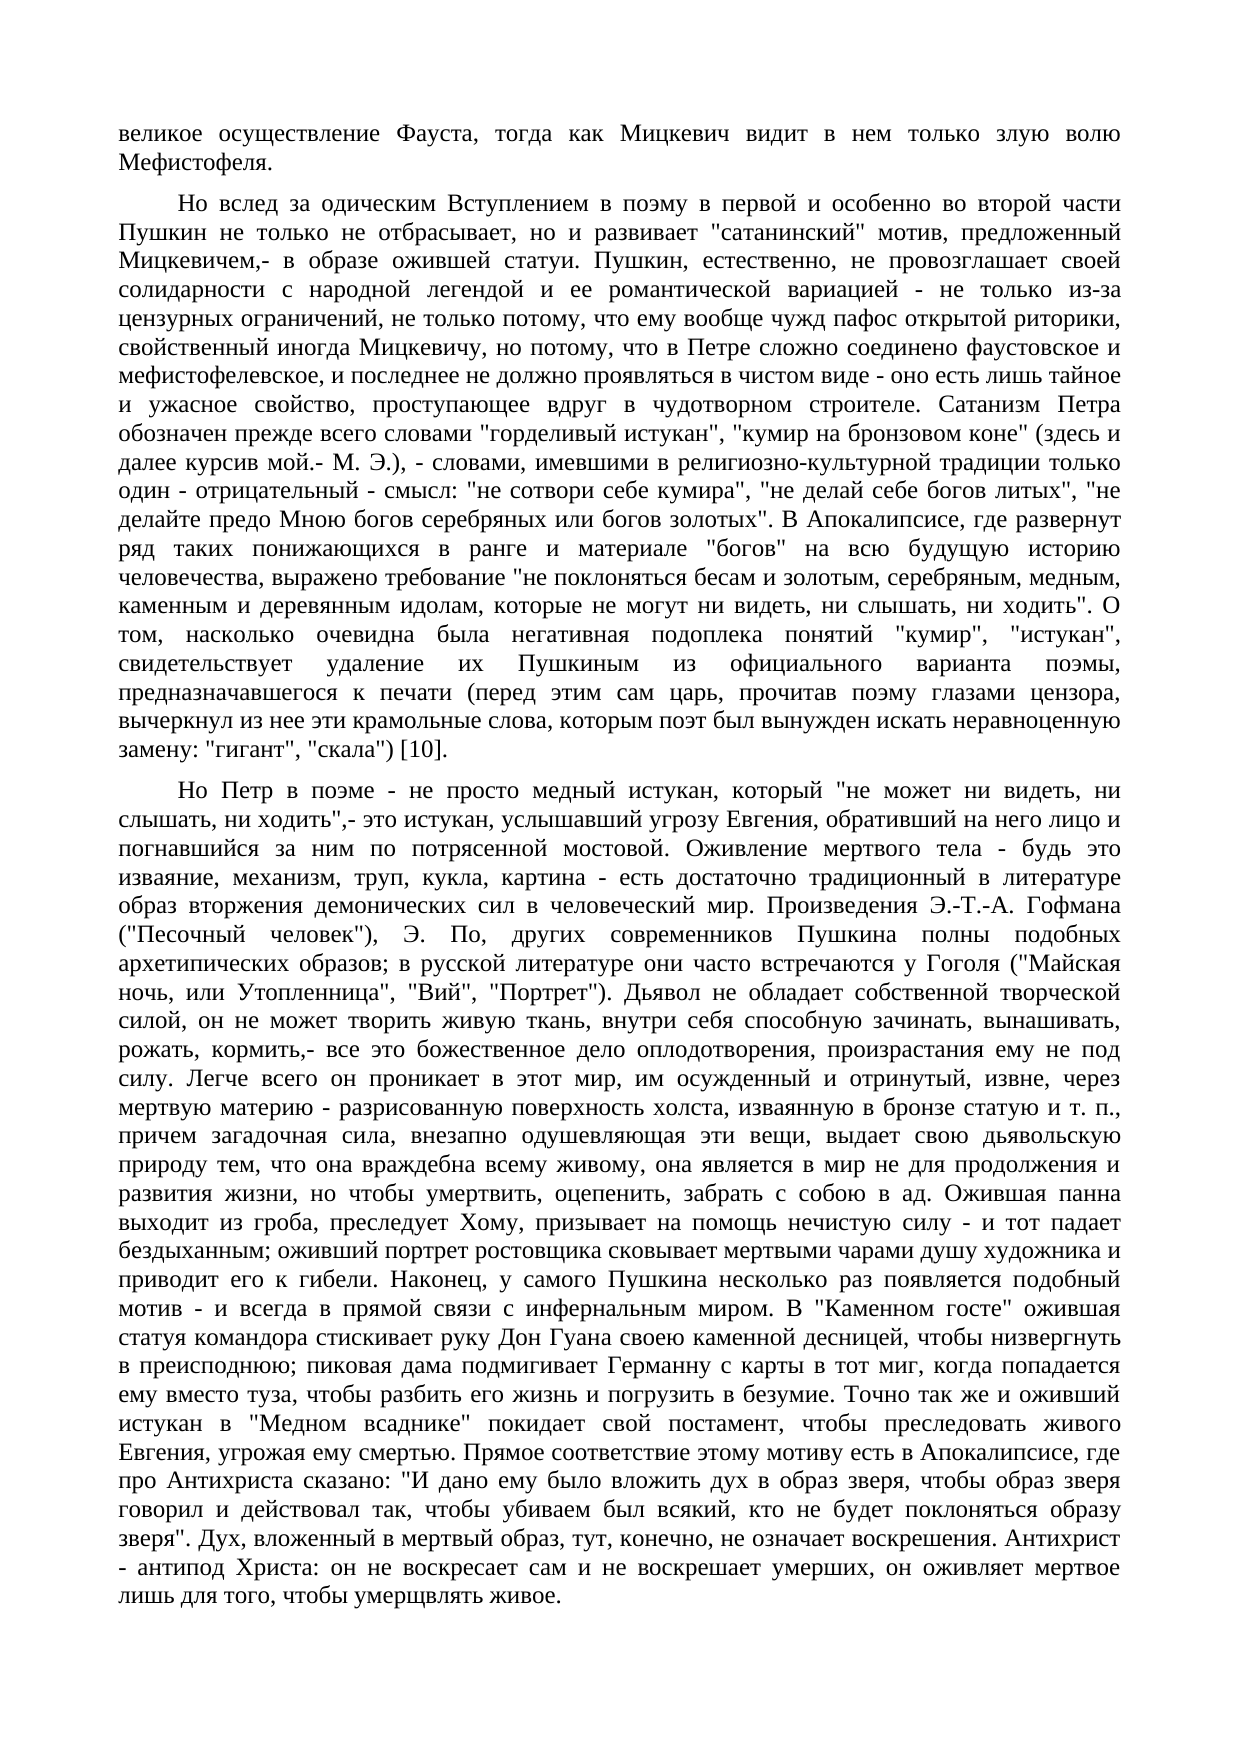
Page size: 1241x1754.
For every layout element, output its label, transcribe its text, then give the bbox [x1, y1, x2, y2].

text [118, 118, 1122, 176]
text Но Петр в поэме - не просто медный истукан, который "не может ни видеть, ни слышать, ни ходить",- это истукан, услышавший угрозу Евгения, обративший на нeгo лицо и погнавшийся за ним по потрясенной мостовой. Оживление мертвого тела - будь это изваяние, механизм, труп, кукла, картина - есть достаточно традиционный в литературе образ вторжения демонических сил в человеческий мир. Произведения Э.-Т.-А. Гофмана ("Песочный человек"), Э. По, других современников Пушкина полны подобных архетипических образов; в русской литературе они часто встречаются у Гоголя ("Майская ночь, или Утопленница", "Вий", "Портрет"). Дьявол не обладает собственной творческой силой, он не может творить живую ткань, внутри себя способную зачинать, вынашивать, рожать, кормить,- все это божественное дело оплодотворения, произрастания ему не под силу. Легче всего он проникает в этот мир, им осужденный и отринутый, извне, через мертвую материю - разрисованную поверхность холста, изваянную в бронзе статую и т. п., причем загадочная сила, внезапно одушевляющая эти вещи, выдает свою дьявольскую природу тем, что она враждебна всему живому, она является в мир не для продолжения и развития жизни, но чтобы умертвить, оцепенить, забрать с собою в ад. Ожившая панна выходит из гроба, преследует Хому, призывает на помощь нечистую силу - и тот падает бездыханным; оживший портрет ростовщика сковывает мертвыми чарами душу художника и приводит его к гибели. Наконец, у самого Пушкина несколько раз появляется подобный мотив - и всегда в прямой связи с инфернальным миром. В "Каменном госте" ожившая статуя командора стискивает руку Дон Гуана своею каменной десницей, чтобы низвергнуть в преисподнюю; пиковая дама подмигивает Германну с карты в тот миг, когда попадается ему вместо туза, чтобы разбить его жизнь и погрузить в безумие. Точно так же и оживший истукан в "Медном всаднике" покидает свой постамент, чтобы преследовать живого Евгения, угрожая ему смертью. Прямое соответствие этому мотиву есть в Апокалипсисе, где про Антихриста сказано: "И дано ему было вложить дух в образ зверя, чтобы образ зверя говорил и действовал так, чтобы убиваем был всякий, кто не будет поклоняться образу зверя". Дух, вложенный в мертвый образ, тут, конечно, не означает воскрешения. Антихрист - антипод Христа: он не воскресает сам и не воскрешает умерших, он оживляет мертвое лишь для того, чтобы умерщвлять живое. [118, 776, 1122, 1609]
text Но вслед за одическим Вступлением в поэму в первой и особенно во второй части Пушкин не только не отбрасывает, но и развивает "сатанинский" мотив, предложенный Мицкевичем,- в образе ожившей статуи. Пушкин, естественно, не провозглашает своей солидарности с народной легендой и ее романтической вариацией - не только из-за цензурных ограничений, не только потому, что ему вообще чужд пафос открытой риторики, свойственный иногда Мицкевичу, но потому, что в Петре сложно соединено фаустовское и мефистофелевское, и последнее не должно проявляться в чистом виде - оно есть лишь тайное и ужасное свойство, проступающее вдруг в чудотворном строителе. Сатанизм Петра обозначен прежде всего словами "горделивый истукан", "кумир на бронзовом коне" (здесь и далее курсив мой.- М. Э.), - словами, имевшими в религиозно-культурной традиции только один - отрицательный - смысл: "не сотвори себе кумира", "не делай себе богов литых", "не делайте предо Мною богов серебряных или богов золотых". В Апокалипсисе, где развернут ряд таких понижающихся в ранге и материале "богов" на всю будущую историю человечества, выражено требование "не поклоняться бесам и золотым, серебряным, медным, каменным и деревянным идолам, которые не могут ни видеть, ни слышать, ни ходить". О том, насколько очевидна была негативная подоплека понятий "кумир", "истукан", свидетельствует удаление их Пушкиным из официального варианта поэмы, предназначавшегося к печати (перед этим сам царь, прочитав поэму глазами цензора, вычеркнул из нее эти крамольные слова, которым поэт был вынужден искать неравноценную замену: "гигант", "скала") [10]. [118, 188, 1122, 763]
